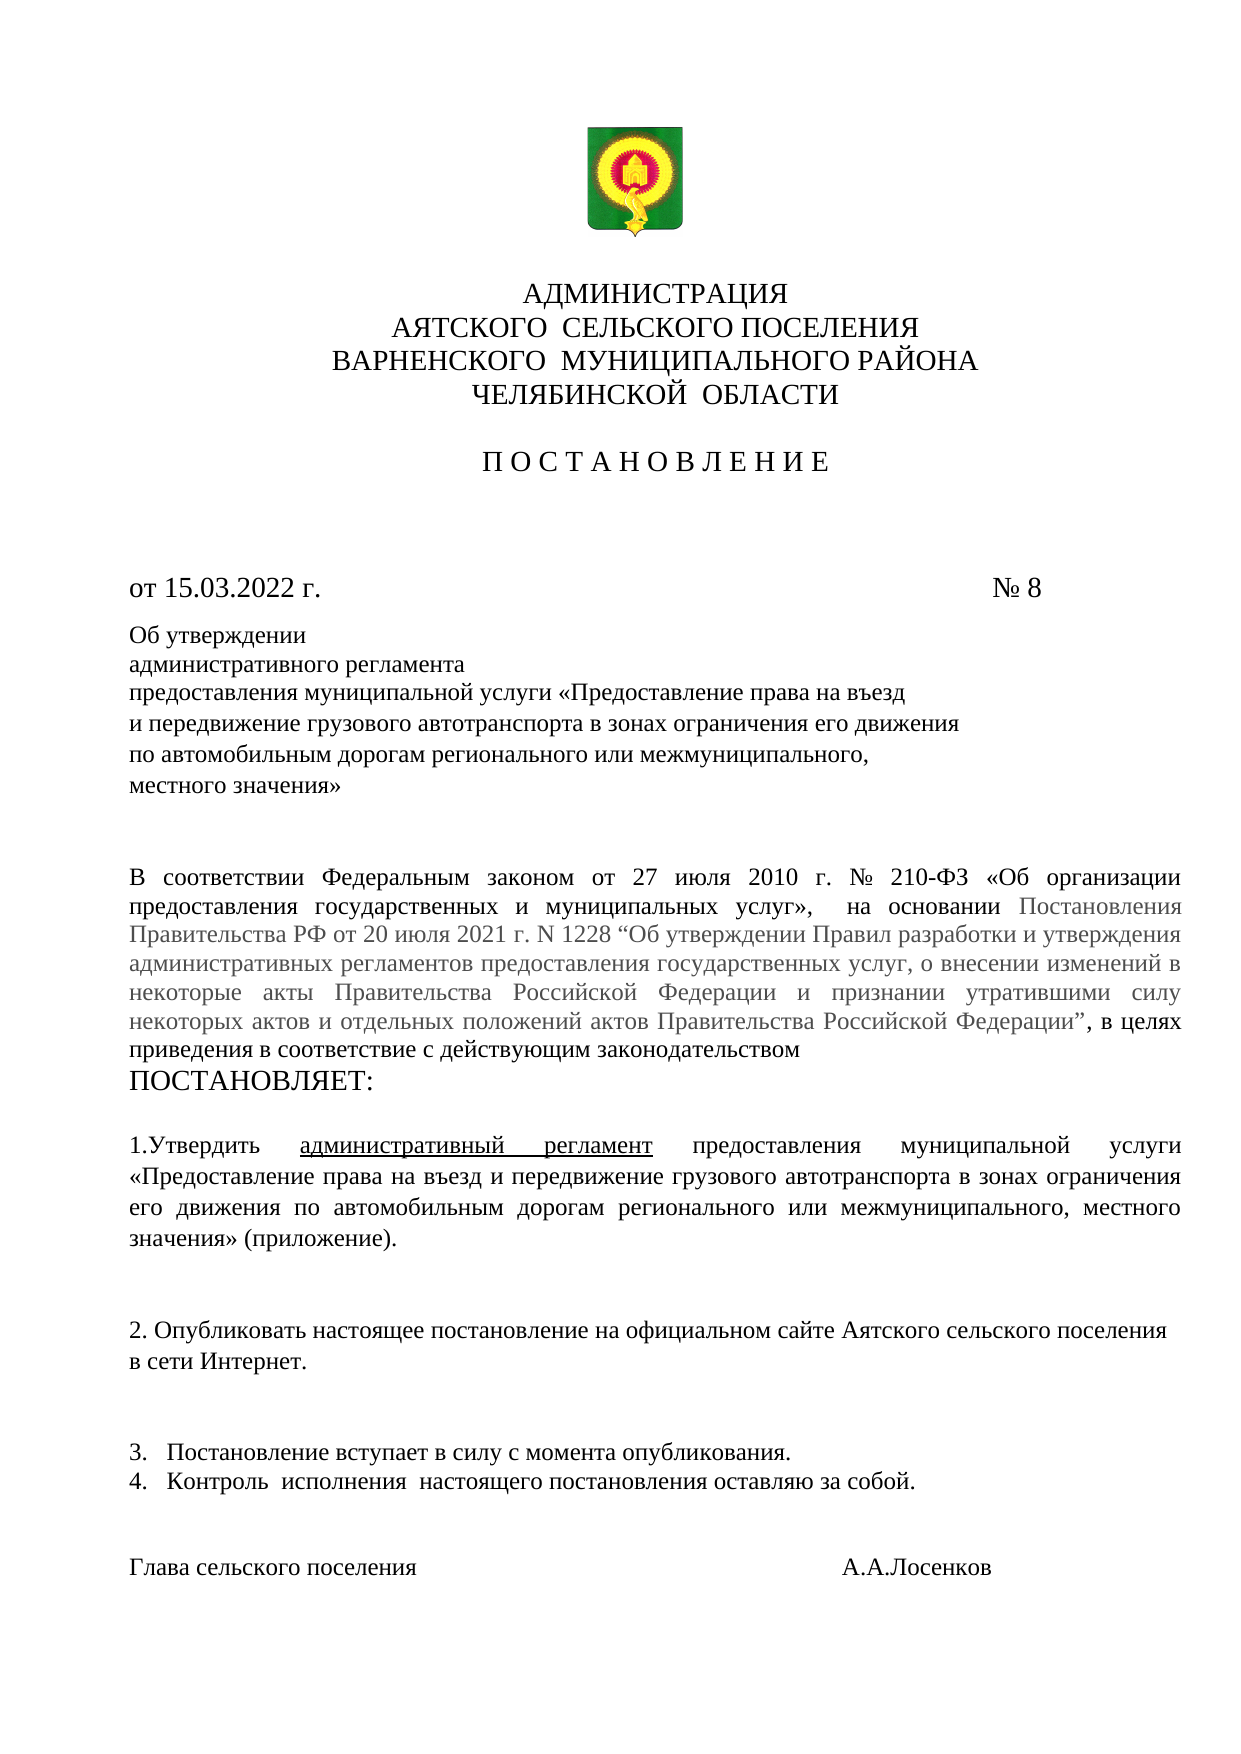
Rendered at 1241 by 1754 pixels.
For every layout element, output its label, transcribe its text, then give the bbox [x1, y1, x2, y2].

text П О С Т А Н О В Л Е Н И Е [129, 444, 1182, 478]
text 1.Утвердить административный регламент предоставления муниципальной услуги «Предоставление права на въезд и передвижение грузового автотранспорта в зонах ограничения его движения по автомобильным дорогам регионального или межмуниципального, местного значения» (приложение). [129, 1130, 1182, 1252]
text административного регламента [129, 649, 1182, 677]
text АЯТСКОГО СЕЛЬСКОГО ПОСЕЛЕНИЯ [129, 310, 1182, 343]
text от 15.03.2022 г. № 8 [129, 570, 1182, 603]
text 4. Контроль исполнения настоящего постановления оставляю за собой. [129, 1466, 1182, 1495]
text АДМИНИСТРАЦИЯ [129, 276, 1182, 310]
text В соответствии Федеральным законом от 27 июля 2010 г. № 210-ФЗ «Об организации предоставления государственных и муниципальных услуг», на основании Постановления Правительства РФ от 20 июля 2021 г. N 1228 “Об утверждении Правил разработки и утверждения административных регламентов предоставления государственных услуг, о внесении изменений в некоторые акты Правительства Российской Федерации и признании утратившими силу некоторых актов и отдельных положений актов Правительства Российской Федерации”, в целях приведения в соответствие с действующим законодательством [129, 862, 1182, 1063]
text предоставления муниципальной услуги «Предоставление права на въезд и передвижение грузового автотранспорта в зонах ограничения его движения по автомобильным дорогам регионального или межмуниципального, местного значения» [129, 677, 1182, 799]
text Об утверждении [129, 620, 1182, 649]
text ЧЕЛЯБИНСКОЙ ОБЛАСТИ [129, 377, 1182, 411]
text 2. Опубликовать настоящее постановление на официальном сайте Аятского сельского поселения в сети Интернет. [129, 1315, 1182, 1375]
picture [587, 126, 683, 236]
text ВАРНЕНСКОГО МУНИЦИПАЛЬНОГО РАЙОНА [129, 343, 1182, 377]
text ПОСТАНОВЛЯЕТ: [129, 1063, 1182, 1097]
text Глава сельского поселения А.А.Лосенков [129, 1552, 1182, 1581]
text 3. Постановление вступает в силу с момента опубликования. [129, 1437, 1182, 1466]
